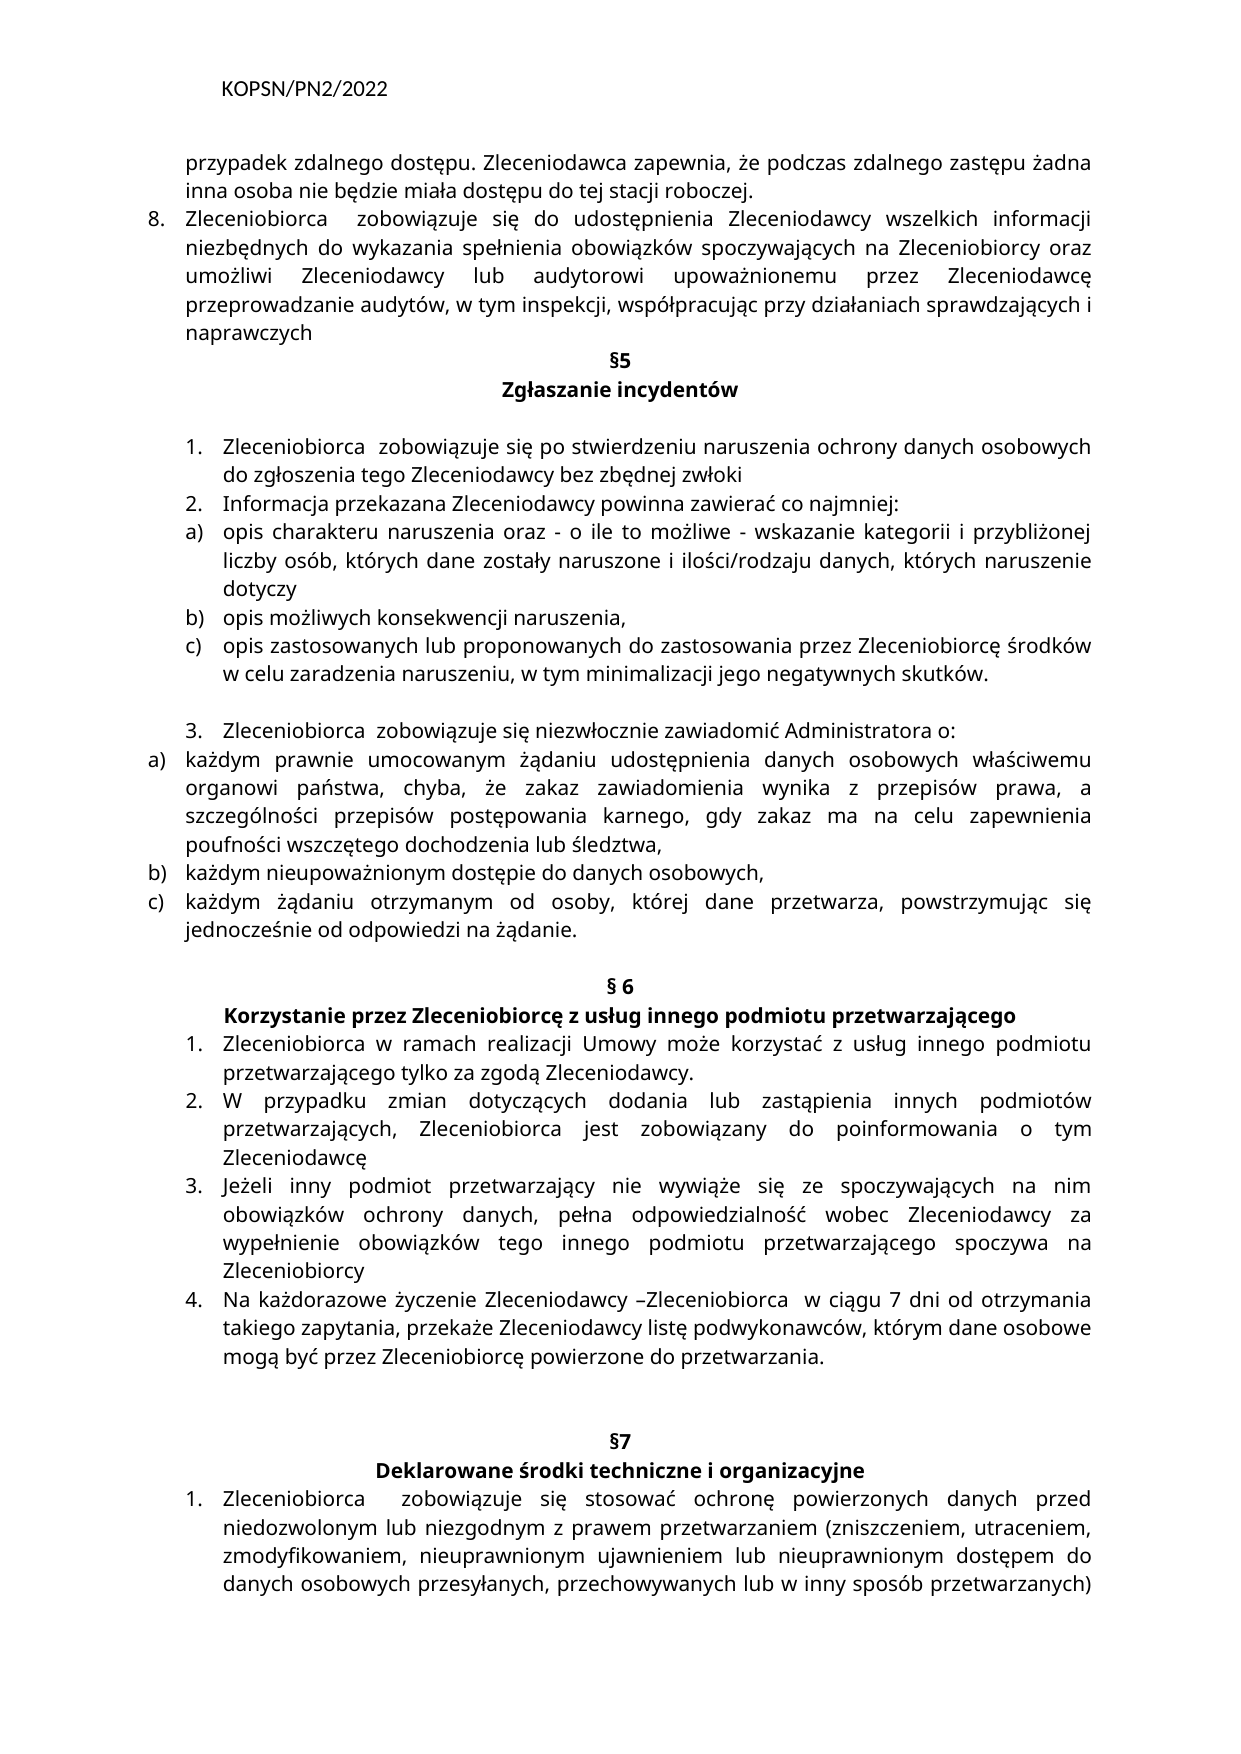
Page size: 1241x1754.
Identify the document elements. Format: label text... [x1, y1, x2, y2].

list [148, 148, 1093, 204]
text Zgłaszanie incydentów [148, 375, 1093, 403]
list Zleceniobiorca zobowiązuje się do udostępnienia Zleceniodawcy wszelkich informacji niezbędnych do wykazania spełnienia obowiązków spoczywających na Zleceniobiorcy oraz umożliwi Zleceniodawcy lub audytorowi upoważnionemu przez Zleceniodawcę przeprowadzanie audytów, w tym inspekcji, współpracując przy działaniach sprawdzających i naprawczych [148, 204, 1093, 347]
list Zleceniobiorca w ramach realizacji Umowy może korzystać z usług innego podmiotu przetwarzającego tylko za zgodą Zleceniodawcy. [185, 1029, 1093, 1086]
list każdym żądaniu otrzymanym od osoby, której dane przetwarza, powstrzymując się jednocześnie od odpowiedzi na żądanie. [148, 887, 1093, 944]
text §5 [148, 347, 1093, 375]
text § 6 [148, 972, 1093, 1001]
list każdym prawnie umocowanym żądaniu udostępnienia danych osobowych właściwemu organowi państwa, chyba, że zakaz zawiadomienia wynika z przepisów prawa, a szczególności przepisów postępowania karnego, gdy zakaz ma na celu zapewnienia poufności wszczętego dochodzenia lub śledztwa, [148, 745, 1093, 858]
text Korzystanie przez Zleceniobiorcę z usług innego podmiotu przetwarzającego [148, 1001, 1093, 1029]
list Zleceniobiorca zobowiązuje się niezwłocznie zawiadomić Administratora o: [185, 716, 1093, 745]
list opis zastosowanych lub proponowanych do zastosowania przez Zleceniobiorcę środków w celu zaradzenia naruszeniu, w tym minimalizacji jego negatywnych skutków. [185, 631, 1093, 688]
list opis możliwych konsekwencji naruszenia, [185, 603, 1093, 631]
list W przypadku zmian dotyczących dodania lub zastąpienia innych podmiotów przetwarzających, Zleceniobiorca jest zobowiązany do poinformowania o tym Zleceniodawcę [185, 1086, 1093, 1171]
list Jeżeli inny podmiot przetwarzający nie wywiąże się ze spoczywających na nim obowiązków ochrony danych, pełna odpowiedzialność wobec Zleceniodawcy za wypełnienie obowiązków tego innego podmiotu przetwarzającego spoczywa na Zleceniobiorcy [185, 1171, 1093, 1285]
text Deklarowane środki techniczne i organizacyjne [148, 1456, 1093, 1484]
list Informacja przekazana Zleceniodawcy powinna zawierać co najmniej: [185, 489, 1093, 517]
text §7 [148, 1427, 1093, 1456]
list Na każdorazowe życzenie Zleceniodawcy –Zleceniobiorca w ciągu 7 dni od otrzymania takiego zapytania, przekaże Zleceniodawcy listę podwykonawców, którym dane osobowe mogą być przez Zleceniobiorcę powierzone do przetwarzania. [185, 1285, 1093, 1370]
list opis charakteru naruszenia oraz - o ile to możliwe - wskazanie kategorii i przybliżonej liczby osób, których dane zostały naruszone i ilości/rodzaju danych, których naruszenie dotyczy [185, 517, 1093, 603]
list każdym nieupoważnionym dostępie do danych osobowych, [148, 858, 1093, 887]
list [185, 1484, 1093, 1598]
list Zleceniobiorca zobowiązuje się po stwierdzeniu naruszenia ochrony danych osobowych do zgłoszenia tego Zleceniodawcy bez zbędnej zwłoki [185, 432, 1093, 489]
